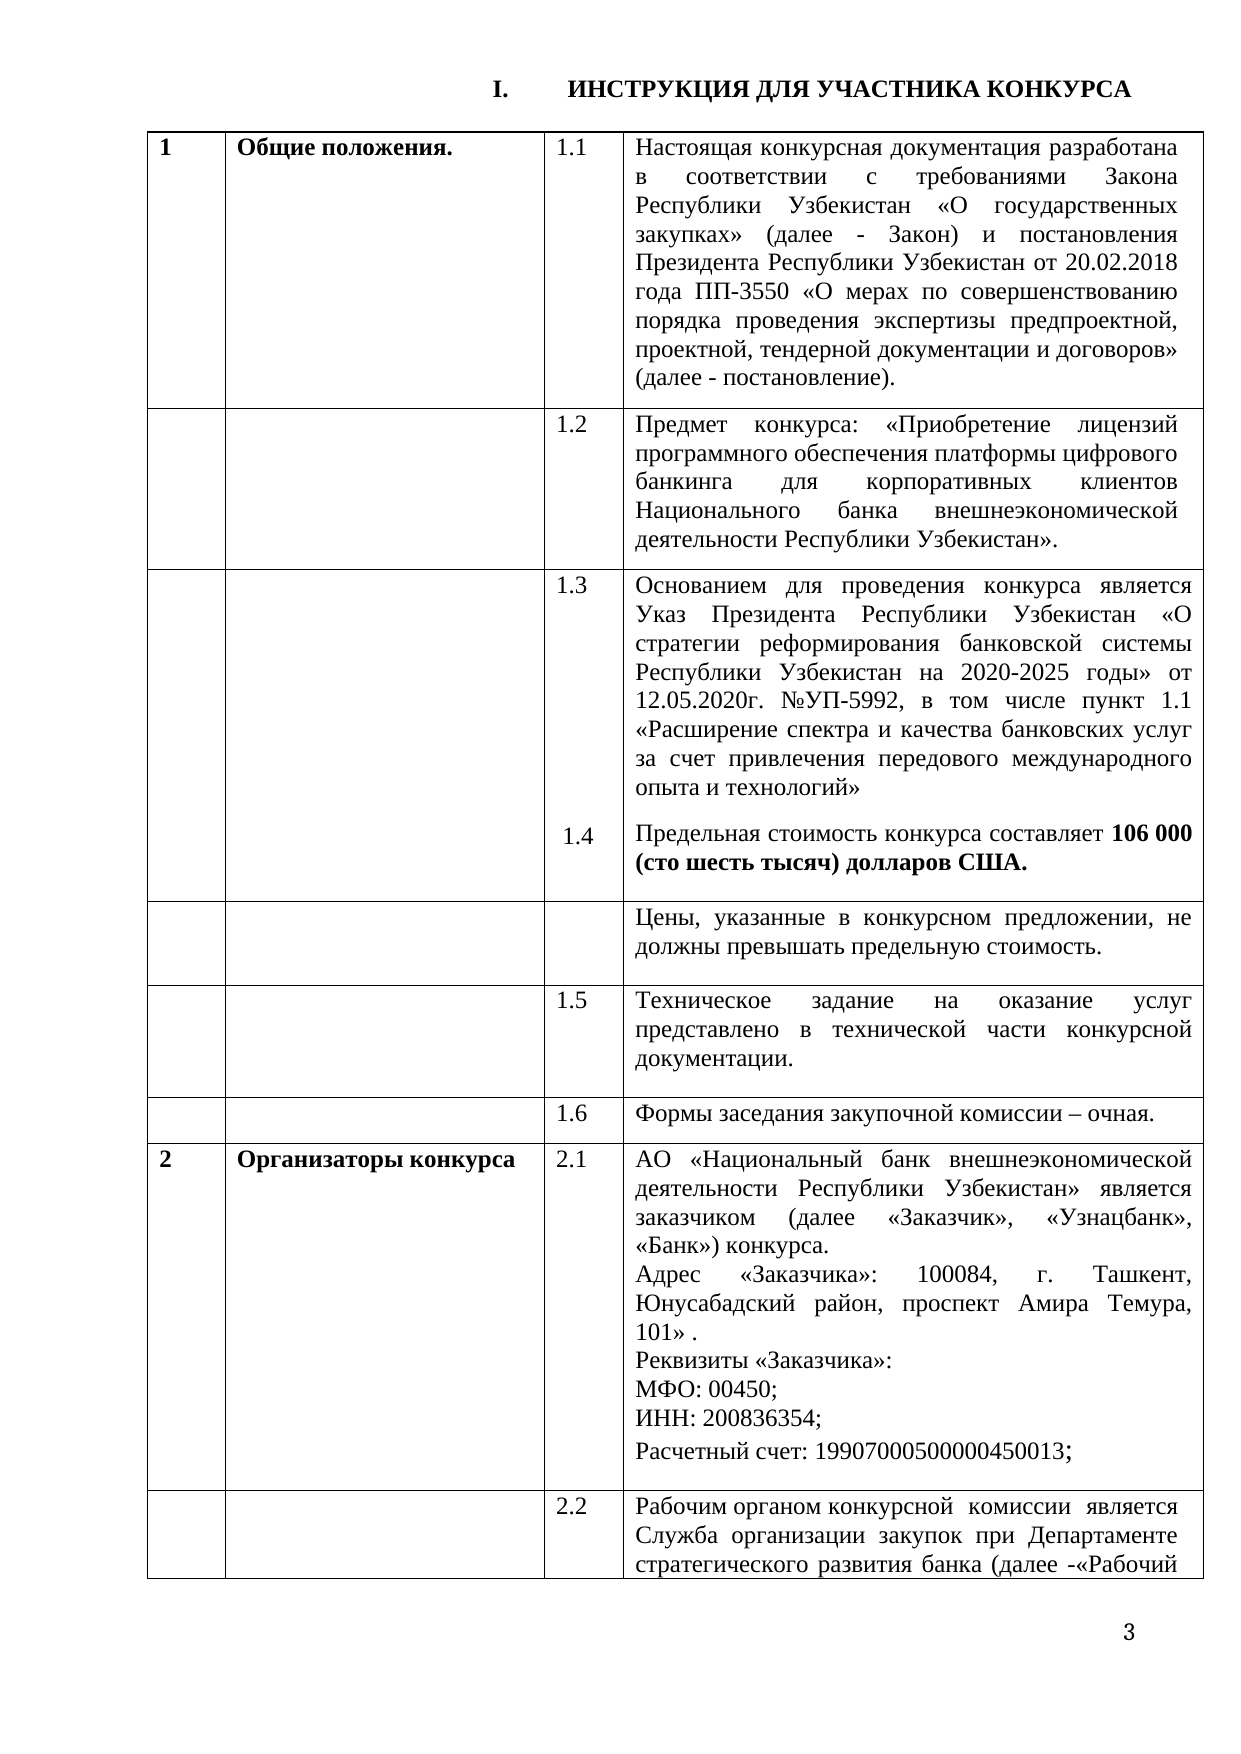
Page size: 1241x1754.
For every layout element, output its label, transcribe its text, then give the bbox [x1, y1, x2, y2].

table_cell Основанием для проведения конкурса является Указ Президента Республики Узбекистан «О стратегии реформирования банковской системы Республики Узбекистан на 2020-2025 годы» от 12.05.2020г. №УП-5992, в том числе пункт 1.1 «Расширение спектра и качества банковских услуг за счет привлечения передового международного опыта и технологий» Предельная стоимость конкурса составляет 106 000 (сто шесть тысяч) долларов США. [624, 570, 1203, 901]
table_cell [226, 902, 544, 984]
table_cell [148, 986, 225, 1097]
table_cell 2 [148, 1144, 225, 1490]
table_cell [148, 1491, 225, 1578]
table_cell Цены, указанные в конкурсном предложении, не должны превышать предельную стоимость. [624, 902, 1203, 984]
table_cell 1.3 1.4 [545, 570, 623, 901]
table_cell Организаторы конкурса [226, 1144, 544, 1490]
table_cell [226, 409, 544, 569]
table_cell [148, 902, 225, 984]
table_header 1 [148, 133, 225, 408]
table_cell 1.2 [545, 409, 623, 569]
table_cell 1.6 [545, 1098, 623, 1143]
table_cell [226, 570, 544, 901]
table_header Настоящая конкурсная документация разработана в соответствии с требованиями Закона Республики Узбекистан «О государственных закупках» (далее - Закон) и постановления Президента Республики Узбекистан от 20.02.2018 года ПП-3550 «О мерах по совершенствованию порядка проведения экспертизы предпроектной, проектной, тендерной документации и договоров» (далее - постановление). [624, 133, 1203, 408]
table_cell [226, 986, 544, 1097]
table_cell Техническое задание на оказание услуг представлено в технической части конкурсной документации. [624, 986, 1203, 1097]
table_cell 2.2 [545, 1491, 623, 1578]
table_cell Формы заседания закупочной комиссии – очная. [624, 1098, 1203, 1143]
table_cell АО «Национальный банк внешнеэкономической деятельности Республики Узбекистан» является заказчиком (далее «Заказчик», «Узнацбанк», «Банк») конкурса. Адрес «Заказчика»: . Ташкент, Юнусабадский район, проспект Амира Темура, 101» . Реквизиты «Заказчика»: МФО: 00450; ИНН: 200836354; Расчетный счет: 19907000500000450013; [624, 1144, 1203, 1490]
table_cell [148, 570, 225, 901]
table_header Общие положения. [226, 133, 544, 408]
table_cell [545, 902, 623, 984]
table_cell [148, 1098, 225, 1143]
table_cell [148, 409, 225, 569]
list ИНСТРУКЦИЯ ДЛЯ УЧАСТНИКА КОНКУРСА [473, 74, 1152, 103]
table_cell Предмет конкурса: «Приобретение лицензий программного обеспечения платформы цифрового банкинга для корпоративных клиентов Национального банка внешнеэкономической деятельности Республики Узбекистан». [624, 409, 1203, 569]
table_cell 2.1 [545, 1144, 623, 1490]
table_cell [226, 1098, 544, 1143]
table_cell 1.5 [545, 986, 623, 1097]
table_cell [624, 1491, 1203, 1578]
table_header 1.1 [545, 133, 623, 408]
table_cell [226, 1491, 544, 1578]
